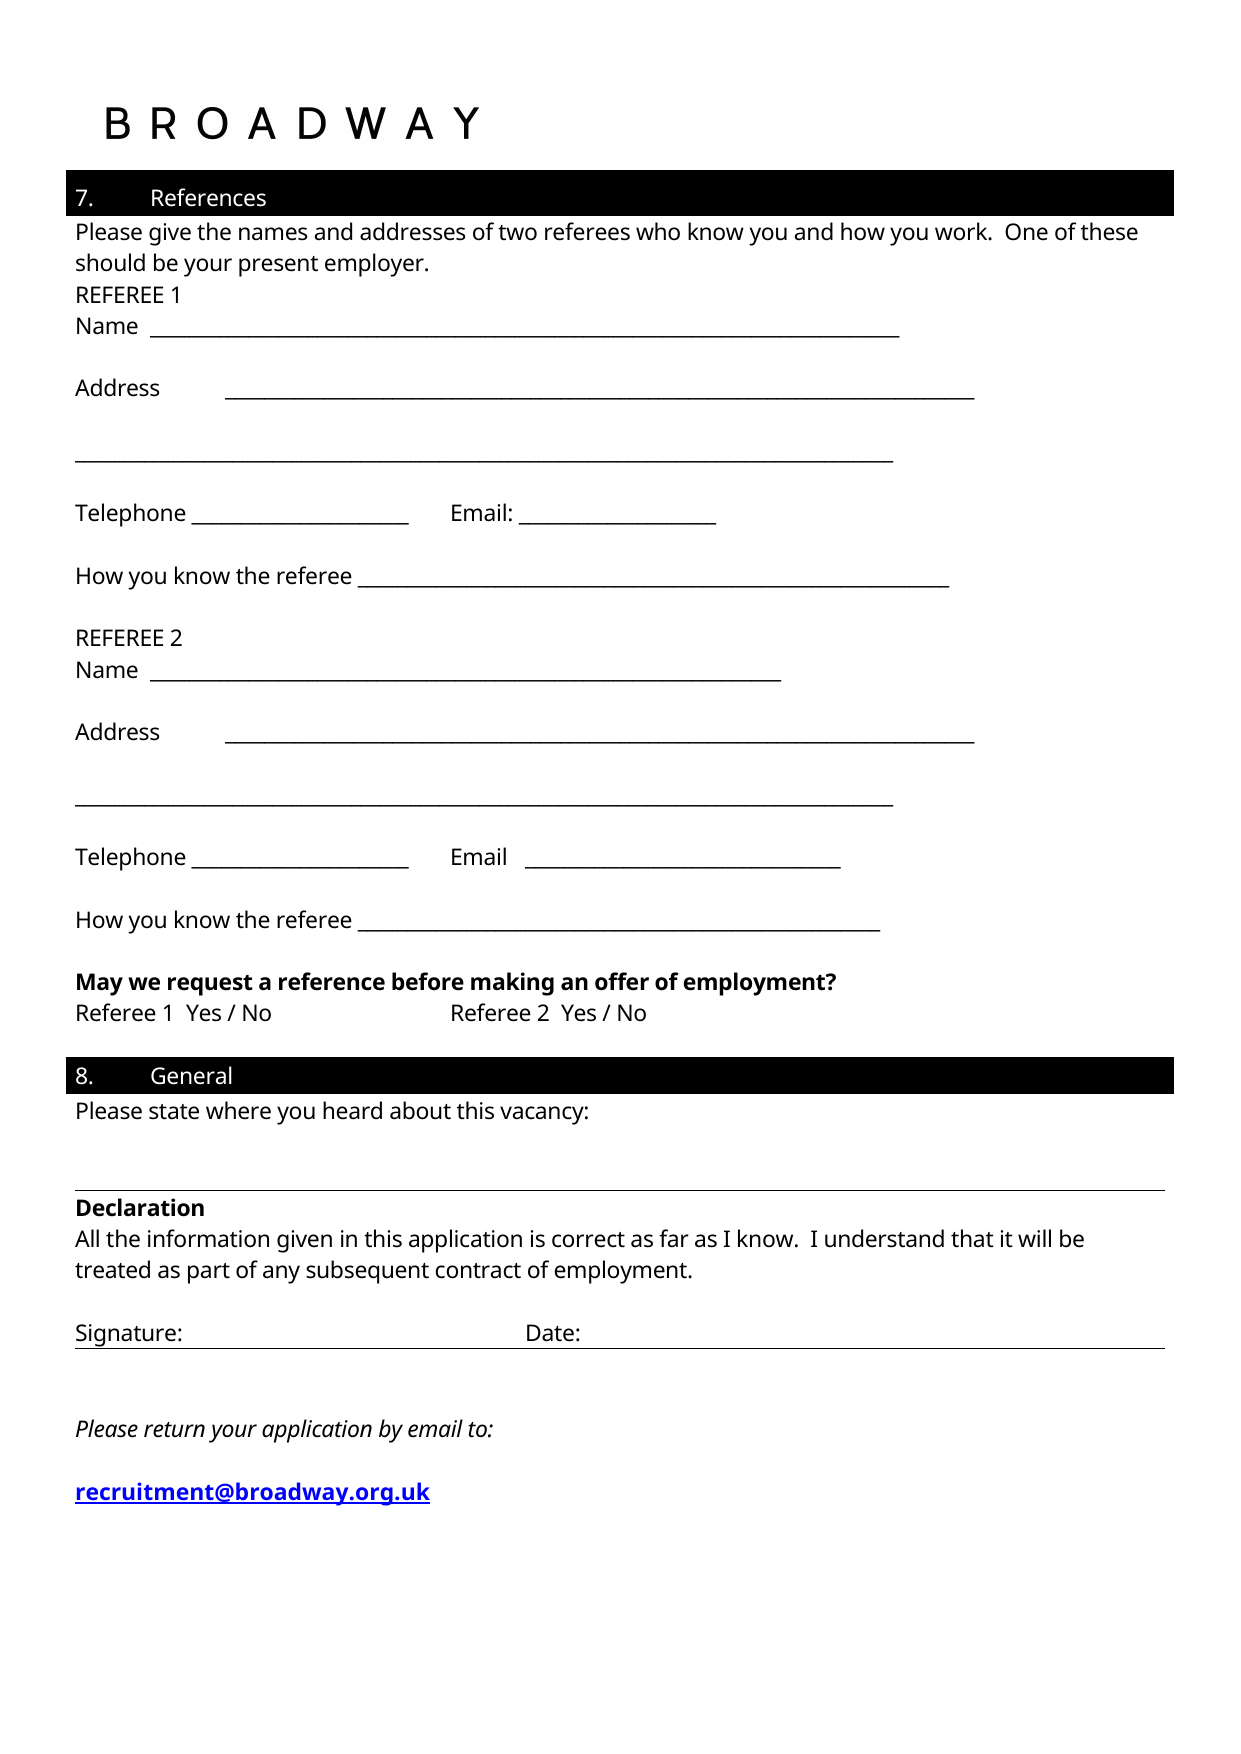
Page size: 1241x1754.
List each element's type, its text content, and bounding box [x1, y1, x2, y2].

text Telephone ______________________ Email ________________________________ [75, 841, 1165, 872]
subtitle Referee 1 Yes / No Referee 2 Yes / No [75, 997, 1165, 1029]
subtitle Declaration [75, 1191, 1165, 1223]
text 8. General [67, 1058, 1173, 1093]
text Telephone ______________________ Email: ____________________ [75, 497, 1165, 529]
picture [75, 75, 511, 170]
text ___________________________________________________________________________________ [75, 435, 1165, 466]
text Please give the names and addresses of two referees who know you and how you work. One of these should be your present employer. [75, 216, 1165, 279]
text All the information given in this application is correct as far as I know. I understand that it will be treated as part of any subsequent contract of employment. [75, 1223, 1165, 1285]
text ___________________________________________________________________________________ [75, 779, 1165, 810]
text Name ____________________________________________________________________________ [75, 310, 1165, 341]
text How you know the referee _____________________________________________________ [75, 904, 1165, 935]
text REFEREE 2 [75, 622, 1165, 654]
text How you know the referee ____________________________________________________________ [75, 560, 1165, 591]
text Signature: Date: [75, 1316, 1165, 1348]
text Please state where you heard about this vacancy: [75, 1094, 1165, 1126]
subtitle Address ____________________________________________________________________________ [75, 716, 1165, 747]
text May we request a reference before making an offer of employment? [75, 966, 1165, 997]
text recruitment@broadway.org.uk [75, 1476, 1165, 1507]
text 7. References [67, 171, 1173, 215]
text REFEREE 1 [75, 279, 1165, 310]
text Please return your application by email to: [75, 1413, 1165, 1444]
subtitle Address ____________________________________________________________________________ [75, 372, 1165, 404]
text Name ________________________________________________________________ [75, 654, 1165, 685]
